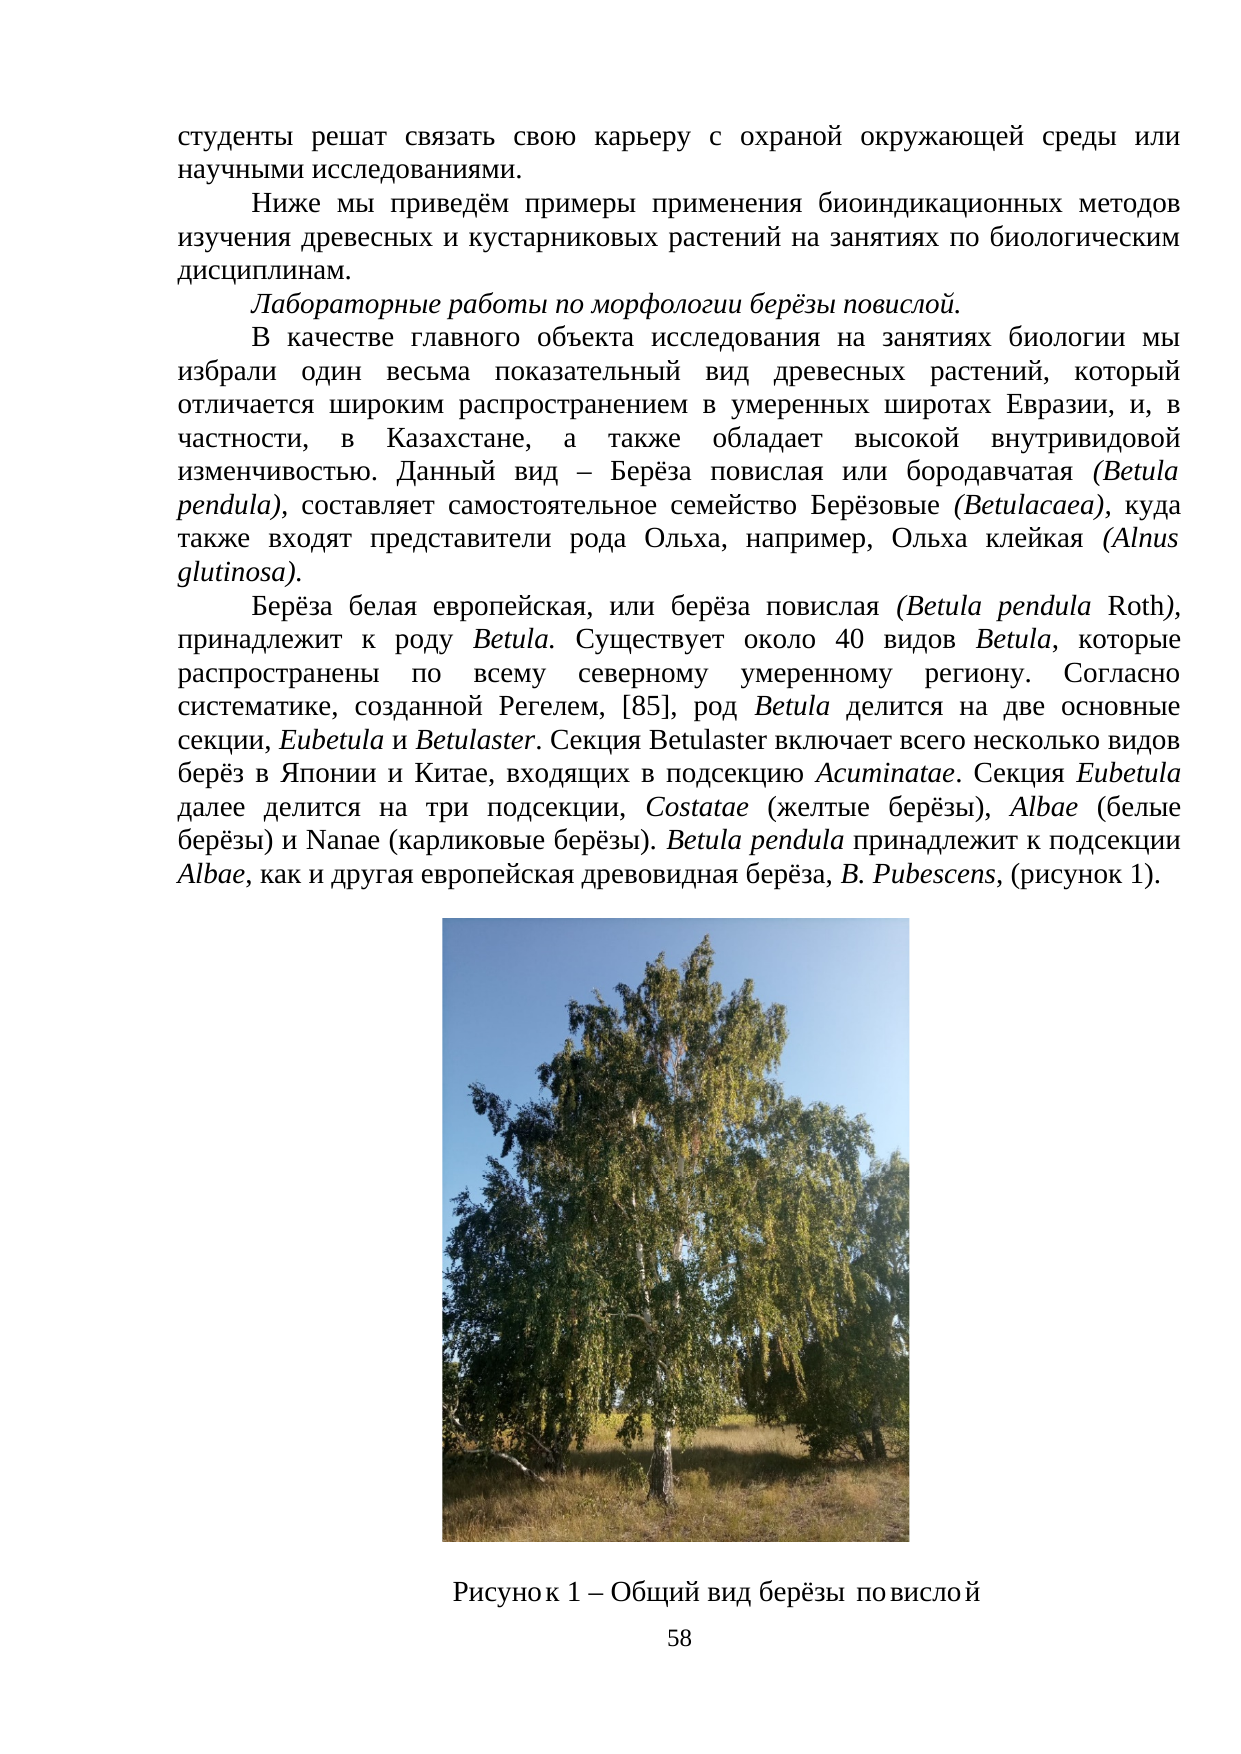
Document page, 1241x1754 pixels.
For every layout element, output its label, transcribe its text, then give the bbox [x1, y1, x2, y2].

text Ниже мы приведём примеры применения биоиндикационных методов изучения древесных и кустарниковых растений на занятиях по биологическим дисциплинам. [177, 185, 1181, 286]
text В качестве главного объекта исследования на занятиях биологии мы избрали один весьма показательный вид древесных растений, который отличается широким распространением в умеренных широтах Евразии, и, в частности, в Казахстане, а также обладает высокой внутривидовой изменчивостью. Данный вид – Берёза повислая или бородавчатая (Betula pendula), составляет самостоятельное семейство Берёзовые (Betulacaea), куда также входят представители рода Ольха, например, Ольха клейкая (Alnus glutinosa). [177, 319, 1181, 588]
text Рисуно к 1 – Общий вид берёзы по висло й [177, 1574, 1181, 1608]
text Лабораторные работы по морфологии берёзы повислой. [177, 286, 1181, 319]
text Берёза белая европейская, или берёза повислая (Betula pendula Roth), принадлежит к роду Betula. Существует около 40 видов Betula, которые распространены по всему северному умеренному региону. Согласно систематике, созданной Регелем, [85], род Betula делится на две основные секции, Eubetula и Betulaster. Секция Betulaster включает всего несколько видов берёз в Японии и Китае, входящих в подсекцию Acuminatae. Секция Eubetula далее делится на три подсекции, Costatae (желтые берёзы), Albae (белые берёзы) и Nanae (карликовые берёзы). Betula pendula принадлежит к подсекции Albae, как и другая европейская древовидная берёза, B. Рubescens, (рисунок 1). [177, 588, 1181, 889]
picture [442, 918, 910, 1542]
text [177, 118, 1181, 185]
